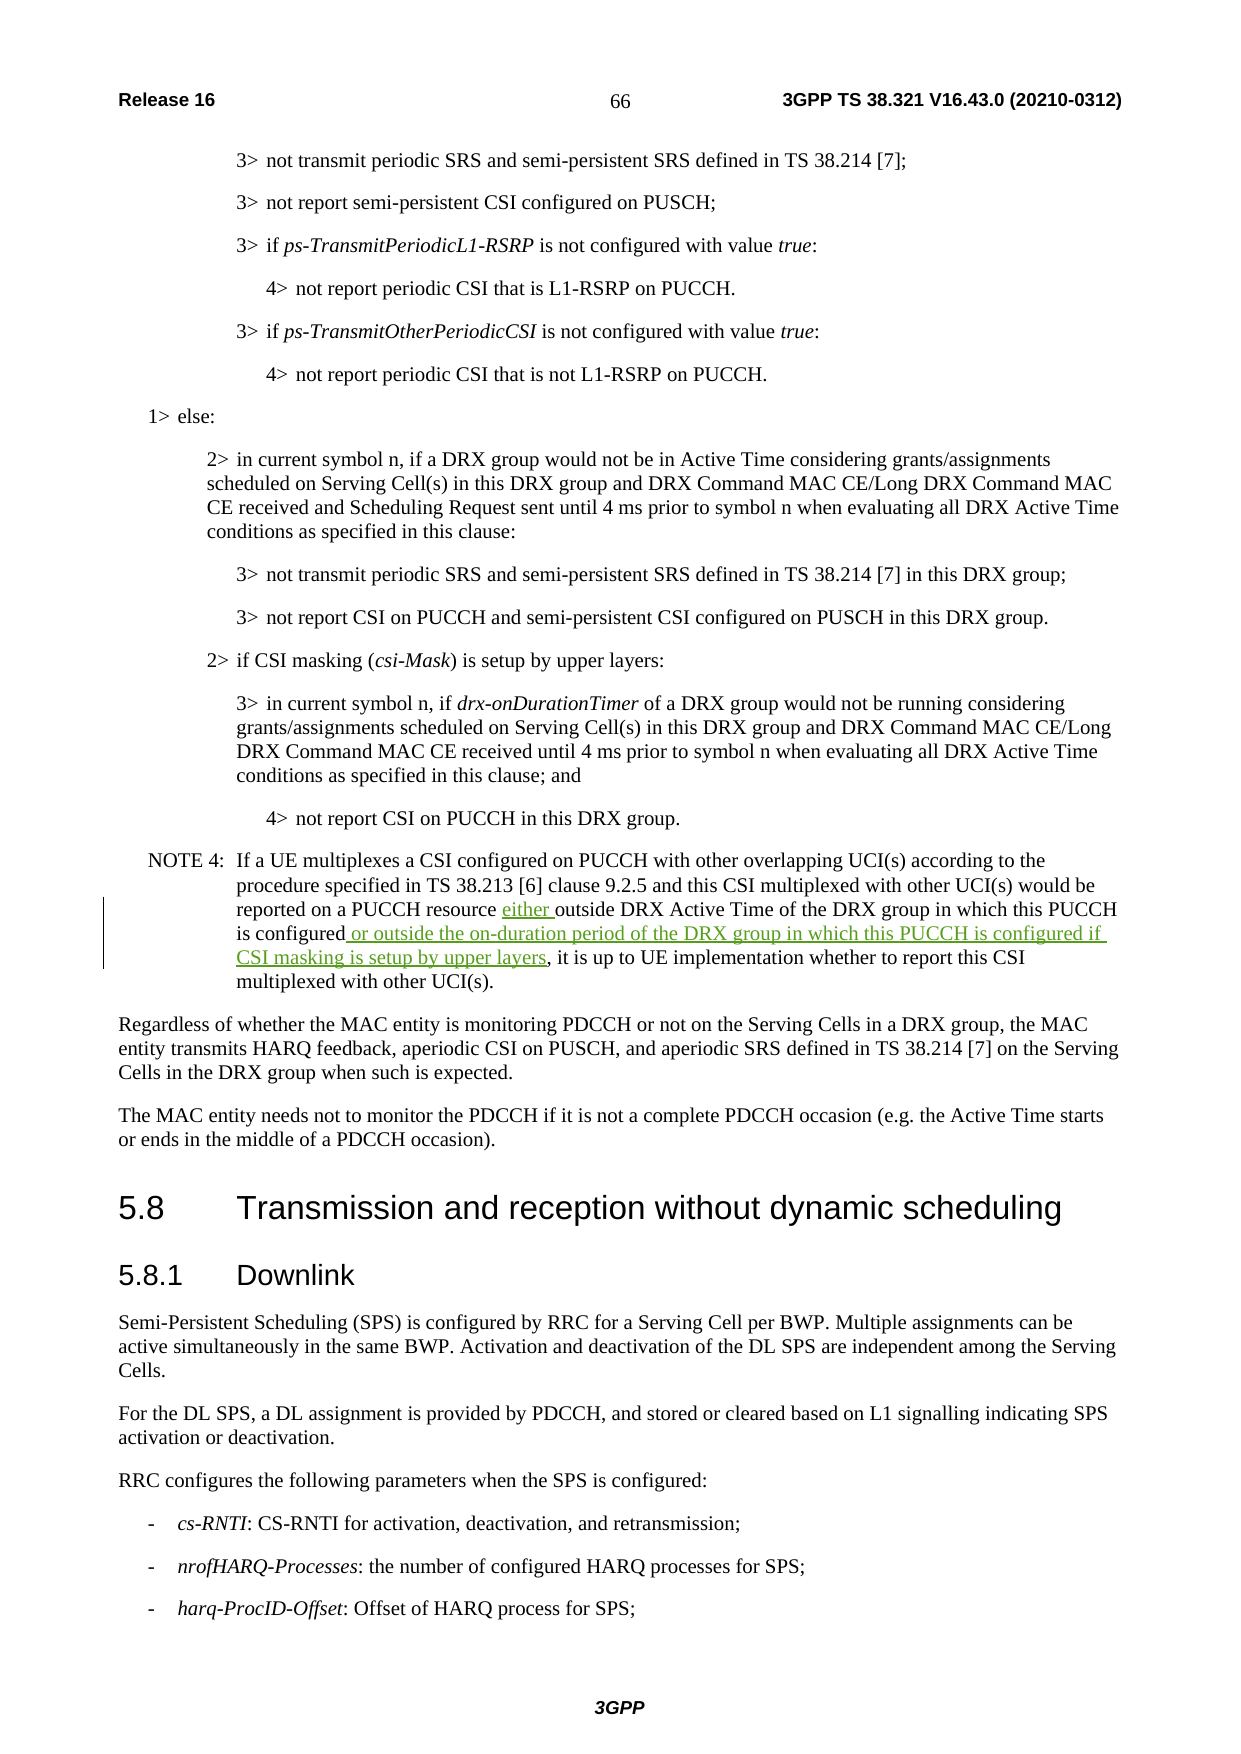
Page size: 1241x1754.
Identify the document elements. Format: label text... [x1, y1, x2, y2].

text 3> if ps-TransmitOtherPeriodicCSI is not configured with value true: [236, 319, 1122, 343]
text The MAC entity needs not to monitor the PDCCH if it is not a complete PDCCH occasion (e.g. the Active Time starts or ends in the middle of a PDCCH occasion). [118, 1102, 1122, 1151]
text 2> if CSI masking (csi-Mask) is setup by upper layers: [207, 648, 1122, 672]
text 4> not report CSI on PUCCH in this DRX group. [266, 806, 1122, 830]
text Regardless of whether the MAC entity is monitoring PDCCH or not on the Serving Cells in a DRX group, the MAC entity transmits HARQ feedback, aperiodic CSI on PUSCH, and aperiodic SRS defined in TS 38.214 [7] on the Serving Cells in the DRX group when such is expected. [118, 1012, 1122, 1084]
text 4> not report periodic CSI that is L1-RSRP on PUCCH. [266, 276, 1122, 300]
text For the DL SPS, a DL assignment is provided by PDCCH, and stored or cleared based on L1 signalling indicating SPS activation or deactivation. [118, 1401, 1122, 1449]
subtitle 5.8.1 Downlink [118, 1258, 1122, 1291]
text Semi-Persistent Scheduling (SPS) is configured by RRC for a Serving Cell per BWP. Multiple assignments can be active simultaneously in the same BWP. Activation and deactivation of the DL SPS are independent among the Serving Cells. [118, 1310, 1122, 1382]
text - cs-RNTI: CS-RNTI for activation, deactivation, and retransmission; [148, 1511, 1122, 1535]
text 3> not transmit periodic SRS and semi-persistent SRS defined in TS 38.214 [7] in this DRX group; [236, 562, 1122, 586]
text 3> not transmit periodic SRS and semi-persistent SRS defined in TS 38.214 [7]; [236, 147, 1122, 172]
text RRC configures the following parameters when the SPS is configured: [118, 1468, 1122, 1492]
text 3> not report semi-persistent CSI configured on PUSCH; [236, 190, 1122, 214]
text 3> in current symbol n, if drx-onDurationTimer of a DRX group would not be running considering grants/assignments scheduled on Serving Cell(s) in this DRX group and DRX Command MAC CE/Long DRX Command MAC CE received until 4 ms prior to symbol n when evaluating all DRX Active Time conditions as specified in this clause; and [236, 691, 1122, 787]
text 3> if ps-TransmitPeriodicL1-RSRP is not configured with value true: [236, 233, 1122, 257]
subtitle 5.8 Transmission and reception without dynamic scheduling [118, 1188, 1122, 1227]
text - harq-ProcID-Offset: Offset of HARQ process for SPS; [148, 1596, 1122, 1620]
text 3> not report CSI on PUCCH and semi-persistent CSI configured on PUSCH in this DRX group. [236, 605, 1122, 629]
text - nrofHARQ-Processes: the number of configured HARQ processes for SPS; [148, 1553, 1122, 1578]
text 4> not report periodic CSI that is not L1-RSRP on PUCCH. [266, 362, 1122, 386]
text 2> in current symbol n, if a DRX group would not be in Active Time considering grants/assignments scheduled on Serving Cell(s) in this DRX group and DRX Command MAC CE/Long DRX Command MAC CE received and Scheduling Request sent until 4 ms prior to symbol n when evaluating all DRX Active Time conditions as specified in this clause: [207, 447, 1122, 543]
text NOTE 4: If a UE multiplexes a CSI configured on PUCCH with other overlapping UCI(s) according to the procedure specified in TS 38.213 [6] clause 9.2.5 and this CSI multiplexed with other UCI(s) would be reported on a PUCCH resource outside DRX Active Time of the DRX group in which this PUCCH is configured, it is up to UE implementation whether to report this CSI multiplexed with other UCI(s). [148, 848, 1122, 993]
text 1> else: [148, 404, 1122, 428]
